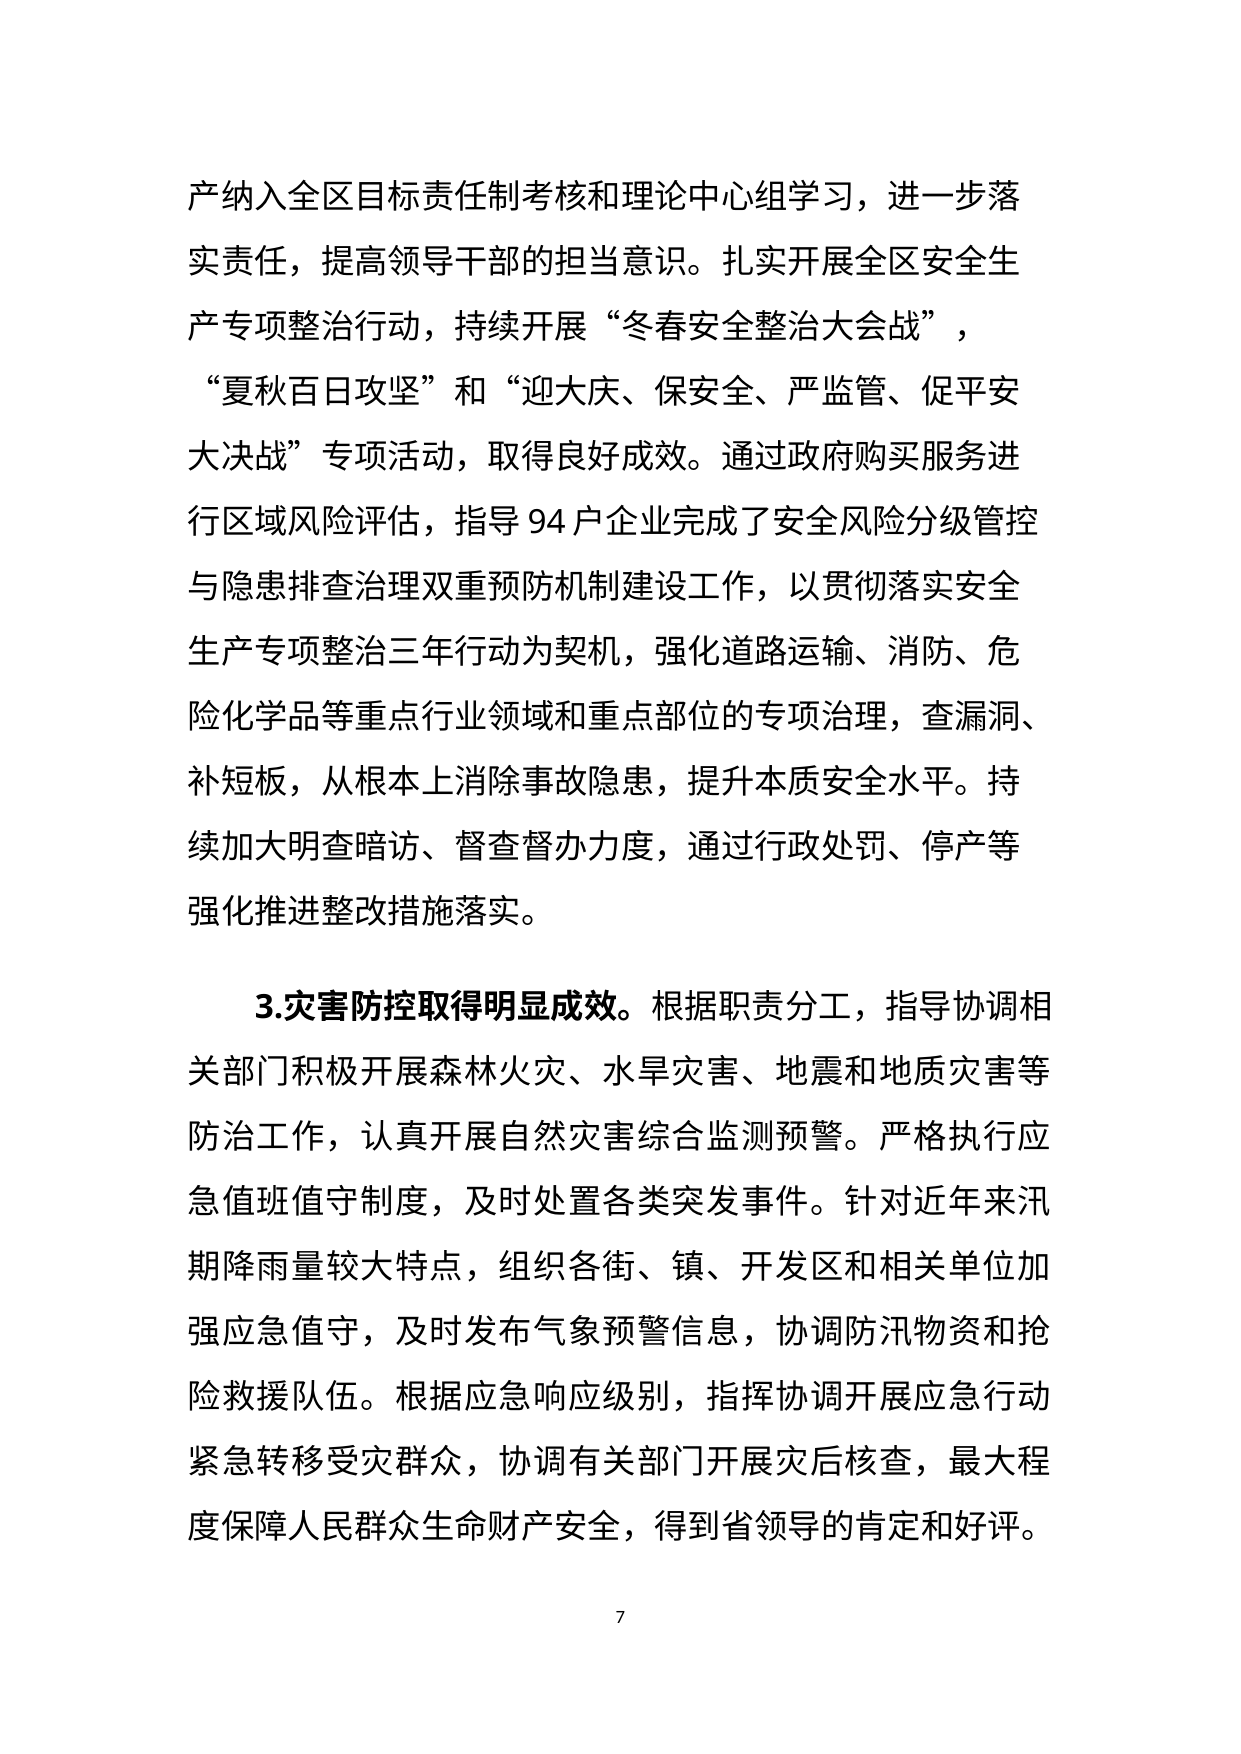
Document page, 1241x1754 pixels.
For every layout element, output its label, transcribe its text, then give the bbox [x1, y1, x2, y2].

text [187, 162, 1053, 942]
text 3.灾害防控取得明显成效。根据职责分工，指导协调相关部门积极开展森林火灾、水旱灾害、地震和地质灾害等防治工作，认真开展自然灾害综合监测预警。严格执行应急值班值守制度，及时处置各类突发事件。针对近年来汛期降雨量较大特点，组织各街、镇、开发区和相关单位加强应急值守，及时发布气象预警信息，协调防汛物资和抢险救援队伍。根据应急响应级别，指挥协调开展应急行动，紧急转移受灾群众，协调有关部门开展灾后核查，最大程度保障人民群众生命财产安全，得到省领导的肯定和好评。 [187, 971, 1053, 1556]
